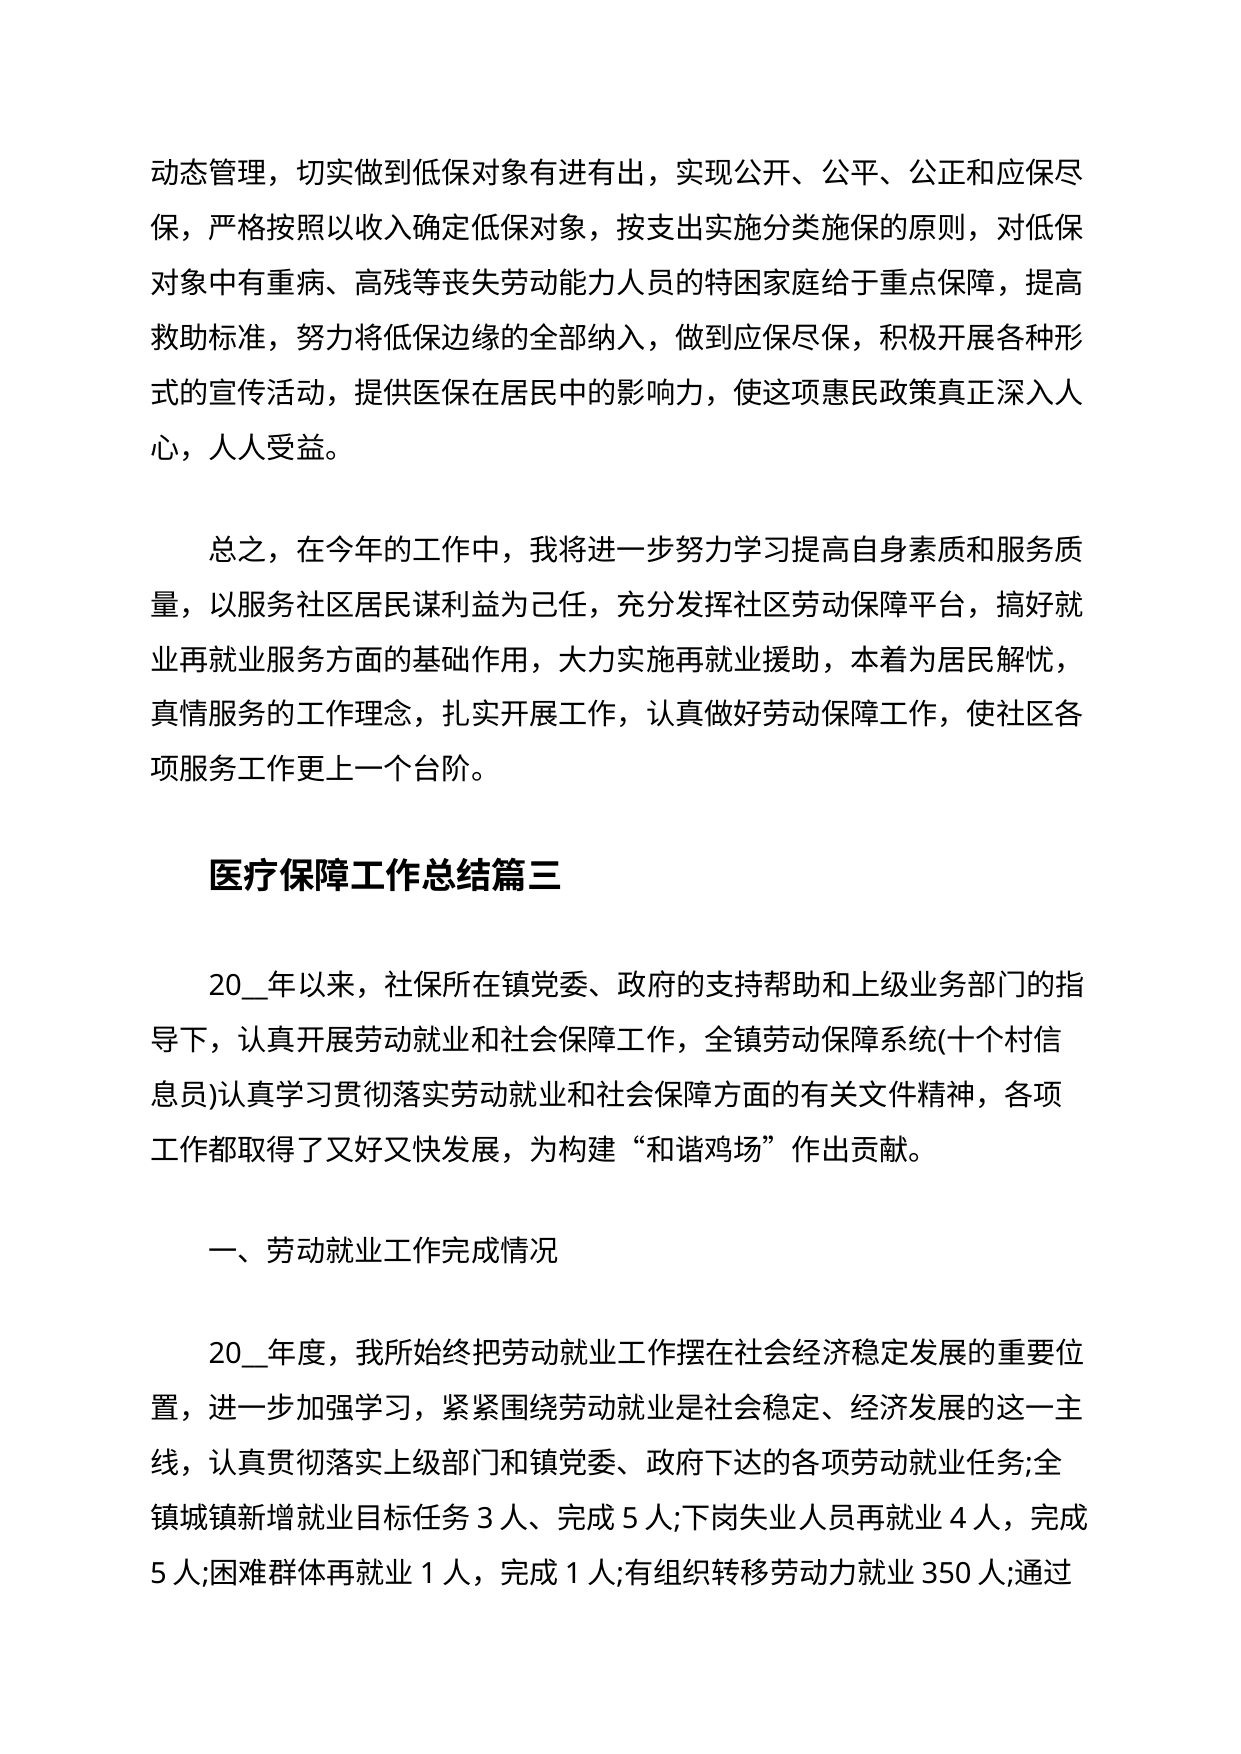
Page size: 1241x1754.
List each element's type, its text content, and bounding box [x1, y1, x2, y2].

text 20__年以来，社保所在镇党委、政府的支持帮助和上级业务部门的指导下，认真开展劳动就业和社会保障工作，全镇劳动保障系统(十个村信息员)认真学习贯彻落实劳动就业和社会保障方面的有关文件精神，各项工作都取得了又好又快发展，为构建“和谐鸡场”作出贡献。 [150, 961, 1090, 1168]
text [150, 1329, 1090, 1592]
text 医疗保障工作总结篇三 [150, 848, 1090, 899]
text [150, 150, 1090, 467]
text 一、劳动就业工作完成情况 [150, 1228, 1090, 1270]
text 总之，在今年的工作中，我将进一步努力学习提高自身素质和服务质量，以服务社区居民谋利益为己任，充分发挥社区劳动保障平台，搞好就业再就业服务方面的基础作用，大力实施再就业援助，本着为居民解忧，真情服务的工作理念，扎实开展工作，认真做好劳动保障工作，使社区各项服务工作更上一个台阶。 [150, 526, 1090, 788]
